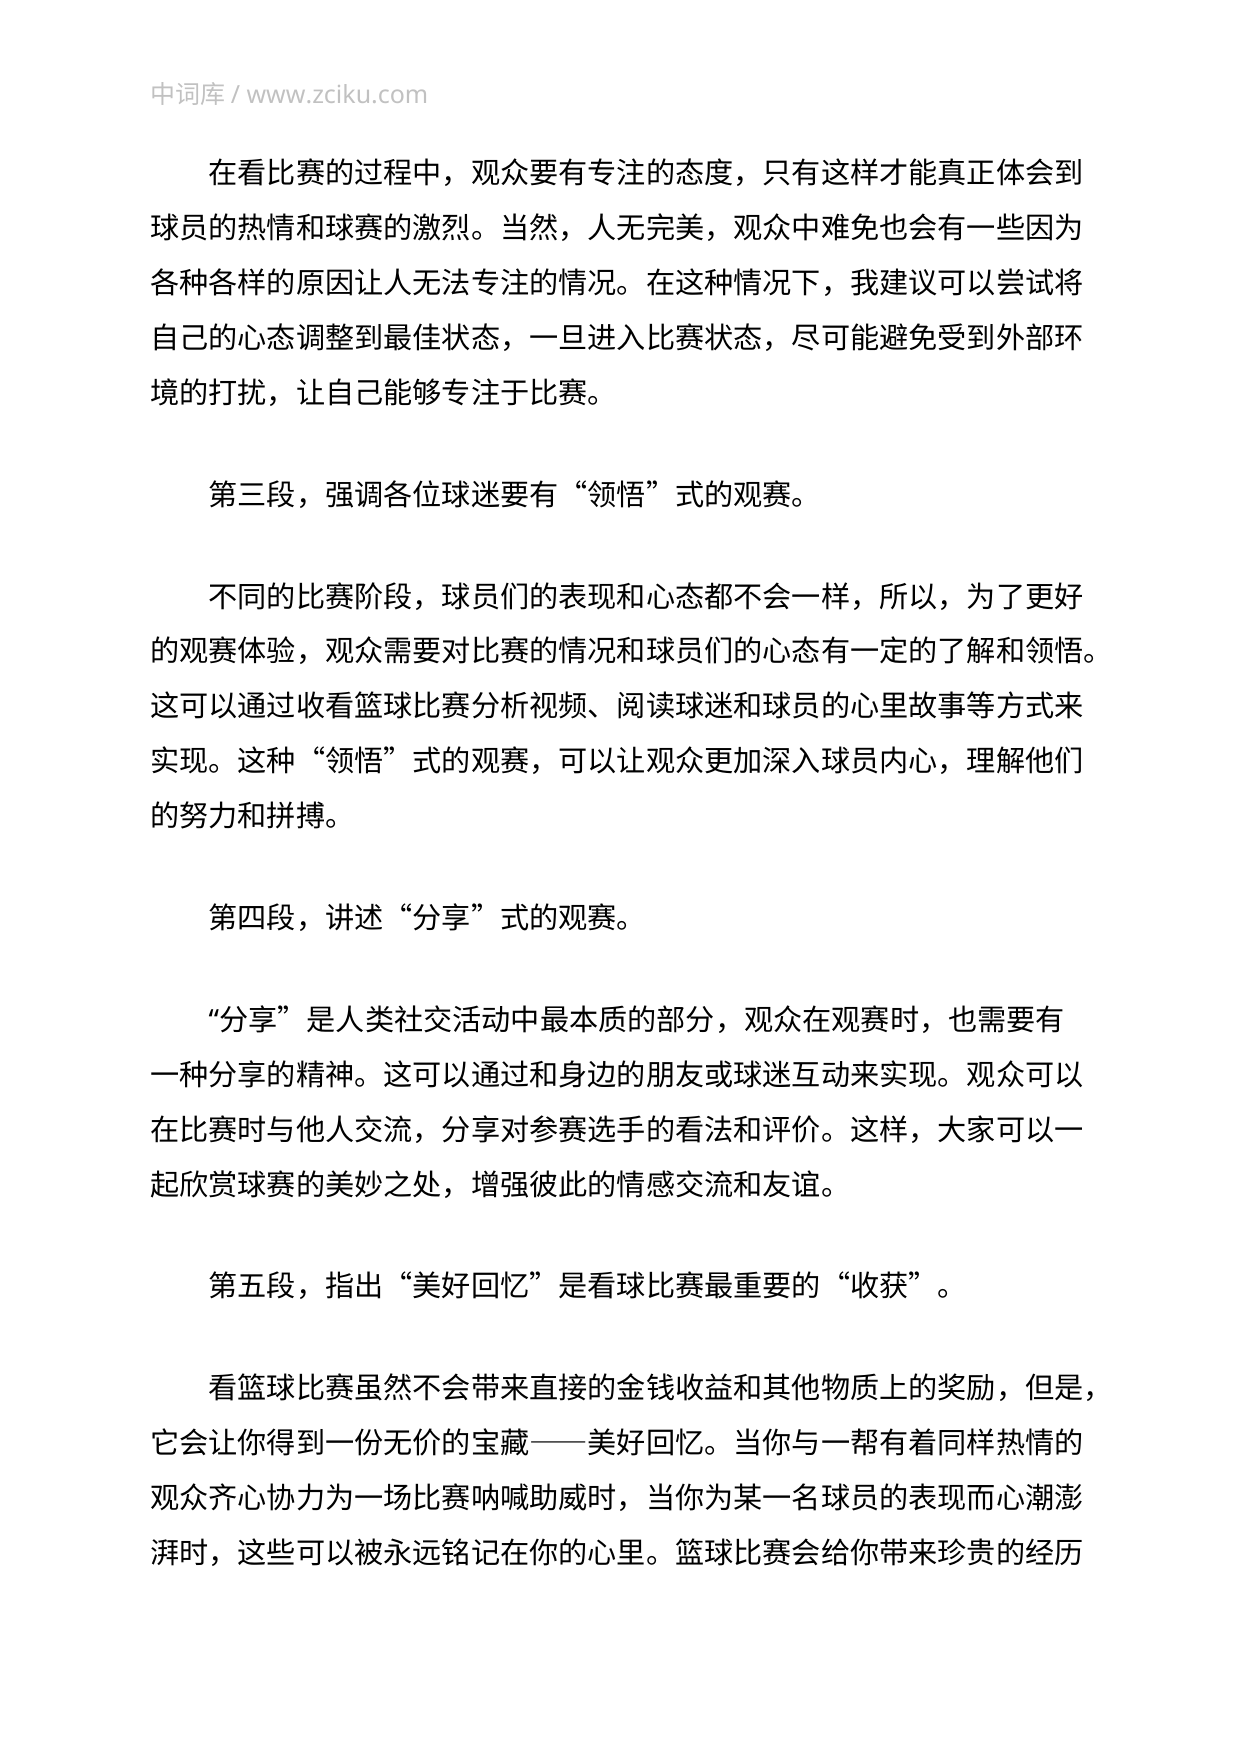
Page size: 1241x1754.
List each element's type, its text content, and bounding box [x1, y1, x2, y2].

text 在看比赛的过程中，观众要有专注的态度，只有这样才能真正体会到球员的热情和球赛的激烈。当然，人无完美，观众中难免也会有一些因为各种各样的原因让人无法专注的情况。在这种情况下，我建议可以尝试将自己的心态调整到最佳状态，一旦进入比赛状态，尽可能避免受到外部环境的打扰，让自己能够专注于比赛。 [150, 150, 1090, 412]
text 第四段，讲述“分享”式的观赛。 [150, 894, 1090, 937]
text 不同的比赛阶段，球员们的表现和心态都不会一样，所以，为了更好的观赛体验，观众需要对比赛的情况和球员们的心态有一定的了解和领悟。这可以通过收看篮球比赛分析视频、阅读球迷和球员的心里故事等方式来实现。这种“领悟”式的观赛，可以让观众更加深入球员内心，理解他们的努力和拼搏。 [150, 573, 1090, 835]
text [150, 1364, 1090, 1572]
text “分享”是人类社交活动中最本质的部分，观众在观赛时，也需要有一种分享的精神。这可以通过和身边的朋友或球迷互动来实现。观众可以在比赛时与他人交流，分享对参赛选手的看法和评价。这样，大家可以一起欣赏球赛的美妙之处，增强彼此的情感交流和友谊。 [150, 996, 1090, 1203]
text 第五段，指出“美好回忆”是看球比赛最重要的“收获”。 [150, 1263, 1090, 1305]
text 第三段，强调各位球迷要有“领悟”式的观赛。 [150, 471, 1090, 514]
